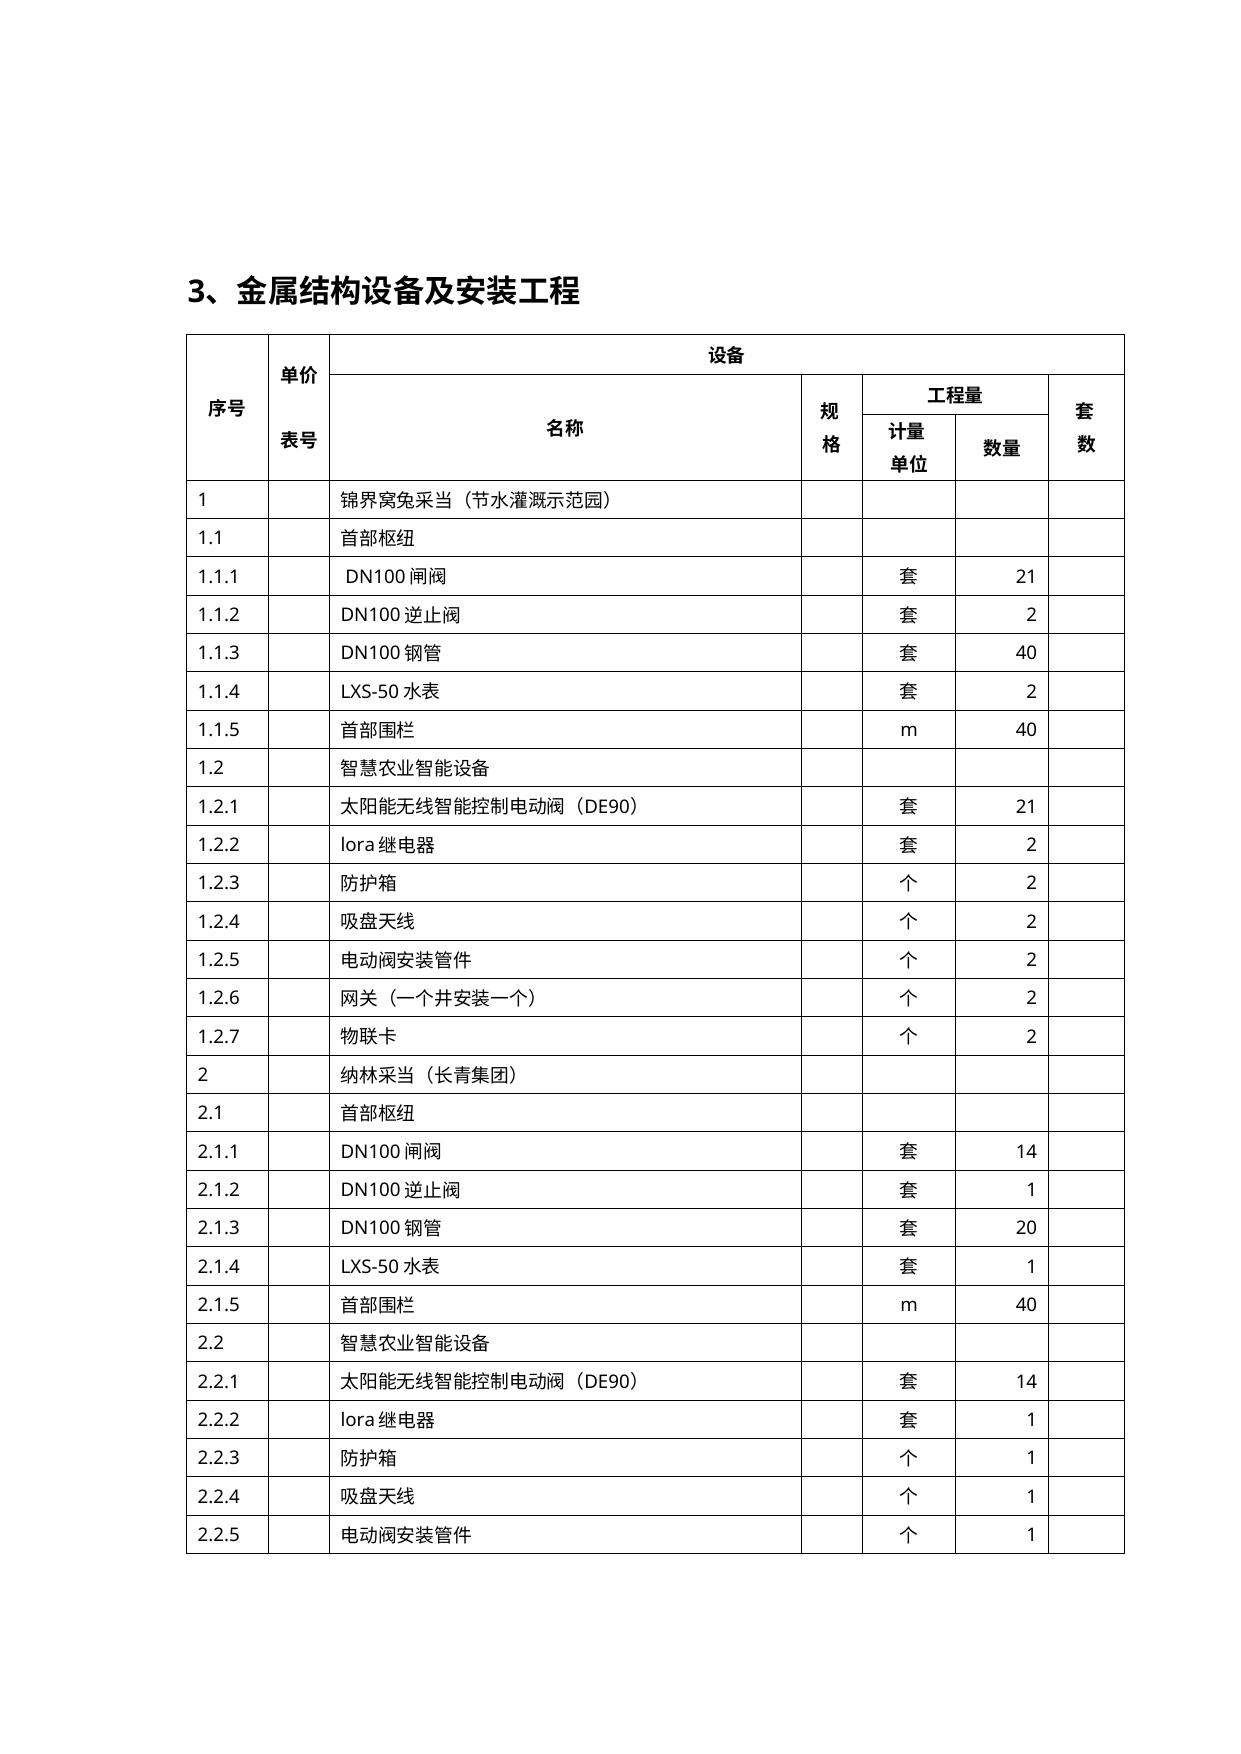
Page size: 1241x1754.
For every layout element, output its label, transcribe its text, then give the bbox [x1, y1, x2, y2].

table_cell [269, 672, 329, 709]
table_cell 2 [956, 672, 1048, 709]
table_cell 1 [956, 1171, 1048, 1208]
table_cell [1049, 1286, 1124, 1323]
table_cell [269, 1056, 329, 1093]
table_cell 2.2.2 [187, 1401, 268, 1438]
table_cell [802, 672, 862, 709]
table_cell 2.1.5 [187, 1286, 268, 1323]
table_cell [802, 902, 862, 939]
table_cell lora继电器 [330, 826, 801, 863]
table_cell 计量 单位 [863, 415, 955, 479]
table_cell 1.1.3 [187, 634, 268, 671]
table_cell m [863, 1286, 955, 1323]
table_cell [956, 481, 1048, 518]
table_cell [802, 1171, 862, 1208]
table_cell 电动阀安装管件 [330, 1516, 801, 1553]
table_cell [1049, 1362, 1124, 1399]
table_cell 工程量 [863, 375, 1048, 413]
table_cell [863, 749, 955, 786]
table_cell 1.2.5 [187, 941, 268, 978]
table_cell [1049, 902, 1124, 939]
table_cell 1.1 [187, 519, 268, 556]
table_cell [269, 749, 329, 786]
table_cell DN100钢管 [330, 1209, 801, 1246]
table_cell 个 [863, 1477, 955, 1514]
table_cell 套 [863, 787, 955, 824]
table_cell 个 [863, 941, 955, 978]
table_cell [1049, 557, 1124, 594]
table_cell 首部围栏 [330, 711, 801, 748]
table_cell [1049, 1477, 1124, 1514]
table_cell [956, 1324, 1048, 1361]
table_cell [1049, 787, 1124, 824]
table_cell 套 [863, 634, 955, 671]
table_cell [1049, 1439, 1124, 1476]
table_cell [269, 1324, 329, 1361]
table_cell 2.1.4 [187, 1247, 268, 1284]
table_cell 1.1.2 [187, 596, 268, 633]
table_cell [802, 787, 862, 824]
table_cell 2 [956, 864, 1048, 901]
table_cell [802, 1439, 862, 1476]
text 3、金属结构设备及安装工程 [187, 256, 1053, 321]
table_cell [269, 941, 329, 978]
table_cell 1 [187, 481, 268, 518]
table_cell 个 [863, 1516, 955, 1553]
table_cell LXS-50水表 [330, 672, 801, 709]
table_cell 2 [187, 1056, 268, 1093]
table_cell 20 [956, 1209, 1048, 1246]
table_cell [802, 596, 862, 633]
table_cell 2 [956, 826, 1048, 863]
table_cell 1.2.3 [187, 864, 268, 901]
table_header 设备 [330, 335, 1124, 373]
table_cell [1049, 481, 1124, 518]
table_cell [802, 1017, 862, 1054]
table_cell [1049, 1094, 1124, 1131]
table_cell [802, 1477, 862, 1514]
table_cell [802, 1209, 862, 1246]
table_cell 1.2.7 [187, 1017, 268, 1054]
table_cell [269, 1094, 329, 1131]
table_cell DN100逆止阀 [330, 1171, 801, 1208]
table_cell [1049, 1056, 1124, 1093]
table_cell [1049, 711, 1124, 748]
table_cell [802, 1132, 862, 1169]
table_cell 首部枢纽 [330, 519, 801, 556]
table_cell 套 [863, 672, 955, 709]
table_cell [1049, 826, 1124, 863]
table_cell 1 [956, 1477, 1048, 1514]
table_cell 2.1 [187, 1094, 268, 1131]
table_cell [269, 519, 329, 556]
table_cell 2.2.3 [187, 1439, 268, 1476]
table_cell 1.2.4 [187, 902, 268, 939]
table_cell [802, 711, 862, 748]
table_cell 防护箱 [330, 864, 801, 901]
table_cell LXS-50水表 [330, 1247, 801, 1284]
table_cell [1049, 1132, 1124, 1169]
table_cell 吸盘天线 [330, 902, 801, 939]
table_cell 个 [863, 864, 955, 901]
table_cell [802, 1247, 862, 1284]
table_cell 2.2.5 [187, 1516, 268, 1553]
table_cell [269, 1439, 329, 1476]
table_cell [269, 1017, 329, 1054]
table_cell 2.2 [187, 1324, 268, 1361]
table_cell 2 [956, 979, 1048, 1016]
table_cell 防护箱 [330, 1439, 801, 1476]
table_cell 21 [956, 787, 1048, 824]
table_cell DN100钢管 [330, 634, 801, 671]
table_cell 套 [863, 1247, 955, 1284]
table_cell [956, 519, 1048, 556]
table_cell 40 [956, 711, 1048, 748]
table_cell [269, 1286, 329, 1323]
table_cell [956, 749, 1048, 786]
table_cell [1049, 979, 1124, 1016]
table_cell 1.2 [187, 749, 268, 786]
table_cell 套 [863, 1171, 955, 1208]
table_cell [802, 1401, 862, 1438]
table_cell 名称 [330, 375, 801, 479]
table_cell 锦界窝兔采当（节水灌溉示范园） [330, 481, 801, 518]
table_cell 个 [863, 1439, 955, 1476]
table_cell [269, 1209, 329, 1246]
table_cell 1.2.2 [187, 826, 268, 863]
table_cell 1.2.1 [187, 787, 268, 824]
table_cell [863, 1056, 955, 1093]
table_header 序号 [187, 335, 268, 479]
table_cell [269, 864, 329, 901]
table_cell [269, 826, 329, 863]
table_cell 个 [863, 1017, 955, 1054]
table_cell m [863, 711, 955, 748]
table_cell 21 [956, 557, 1048, 594]
table_cell [269, 1401, 329, 1438]
table_cell 2.2.1 [187, 1362, 268, 1399]
table_cell 个 [863, 902, 955, 939]
table_cell [1049, 1324, 1124, 1361]
table_cell 套 [863, 557, 955, 594]
table_cell 2 [956, 941, 1048, 978]
table_cell [1049, 1516, 1124, 1553]
table_cell [956, 1056, 1048, 1093]
table_cell 吸盘天线 [330, 1477, 801, 1514]
table_cell 纳林采当（长青集团） [330, 1056, 801, 1093]
table_cell 智慧农业智能设备 [330, 1324, 801, 1361]
table_cell [1049, 672, 1124, 709]
table_cell 1.2.6 [187, 979, 268, 1016]
table_cell [1049, 1209, 1124, 1246]
table_cell [269, 902, 329, 939]
table_cell [269, 787, 329, 824]
table_cell [1049, 941, 1124, 978]
table_cell [269, 634, 329, 671]
table_cell 40 [956, 634, 1048, 671]
table_cell 套 [863, 596, 955, 633]
table_cell [863, 1324, 955, 1361]
table_cell [802, 1362, 862, 1399]
table_cell 套 [863, 1362, 955, 1399]
table_cell [269, 596, 329, 633]
table_cell 套 数 [1049, 375, 1124, 479]
table_cell 2.1.2 [187, 1171, 268, 1208]
table_cell 网关（一个井安装一个） [330, 979, 801, 1016]
table_cell DN100闸阀 [330, 1132, 801, 1169]
table_cell [863, 481, 955, 518]
table_cell [1049, 519, 1124, 556]
table_cell 1 [956, 1247, 1048, 1284]
table_cell [802, 864, 862, 901]
table_cell 个 [863, 979, 955, 1016]
table_header 单价 表号 [269, 335, 329, 479]
table_cell [1049, 1247, 1124, 1284]
table_cell 物联卡 [330, 1017, 801, 1054]
table_cell 套 [863, 826, 955, 863]
table_cell 首部枢纽 [330, 1094, 801, 1131]
table_cell 40 [956, 1286, 1048, 1323]
table_cell 首部围栏 [330, 1286, 801, 1323]
table_cell 2 [956, 902, 1048, 939]
table_cell 1.1.5 [187, 711, 268, 748]
table_cell [802, 519, 862, 556]
table_cell 2.2.4 [187, 1477, 268, 1514]
table_cell [269, 1477, 329, 1514]
table_cell 1 [956, 1401, 1048, 1438]
table_cell 太阳能无线智能控制电动阀（DE90） [330, 1362, 801, 1399]
table_cell [269, 1171, 329, 1208]
table_cell [269, 557, 329, 594]
table_cell [802, 1286, 862, 1323]
table_cell 2 [956, 596, 1048, 633]
table_cell [802, 749, 862, 786]
table_cell 2.1.3 [187, 1209, 268, 1246]
table_cell [863, 519, 955, 556]
table_cell [802, 941, 862, 978]
table_cell 套 [863, 1132, 955, 1169]
table_cell [802, 826, 862, 863]
table_cell 规 格 [802, 375, 862, 479]
table_cell [269, 1132, 329, 1169]
table_cell [1049, 596, 1124, 633]
table_cell 智慧农业智能设备 [330, 749, 801, 786]
table_cell 套 [863, 1209, 955, 1246]
table_cell [1049, 1401, 1124, 1438]
table_cell 太阳能无线智能控制电动阀（DE90） [330, 787, 801, 824]
table_cell [863, 1094, 955, 1131]
table_cell [269, 711, 329, 748]
table_cell [269, 481, 329, 518]
table_cell [802, 979, 862, 1016]
table_cell [802, 557, 862, 594]
table_cell [1049, 749, 1124, 786]
table_cell [802, 481, 862, 518]
table_cell 1 [956, 1439, 1048, 1476]
table_cell [802, 1324, 862, 1361]
table_cell [802, 1056, 862, 1093]
table_cell [269, 1247, 329, 1284]
table_cell 1.1.4 [187, 672, 268, 709]
table_cell [956, 1094, 1048, 1131]
table_cell [802, 634, 862, 671]
table_cell [269, 1362, 329, 1399]
table_cell 2.1.1 [187, 1132, 268, 1169]
table_cell DN100逆止阀 [330, 596, 801, 633]
table_cell 电动阀安装管件 [330, 941, 801, 978]
table_cell 1 [956, 1516, 1048, 1553]
table_cell [269, 979, 329, 1016]
table_cell [1049, 634, 1124, 671]
table_cell [1049, 1017, 1124, 1054]
table_cell 2 [956, 1017, 1048, 1054]
table_cell [802, 1516, 862, 1553]
table_cell [1049, 864, 1124, 901]
table_cell 14 [956, 1132, 1048, 1169]
table_cell DN100闸阀 [330, 557, 801, 594]
table_cell [269, 1516, 329, 1553]
table_cell [1049, 1171, 1124, 1208]
table_cell 1.1.1 [187, 557, 268, 594]
table_cell [802, 1094, 862, 1131]
table_cell 数量 [956, 415, 1048, 479]
table_cell 套 [863, 1401, 955, 1438]
table_cell lora继电器 [330, 1401, 801, 1438]
table_cell 14 [956, 1362, 1048, 1399]
